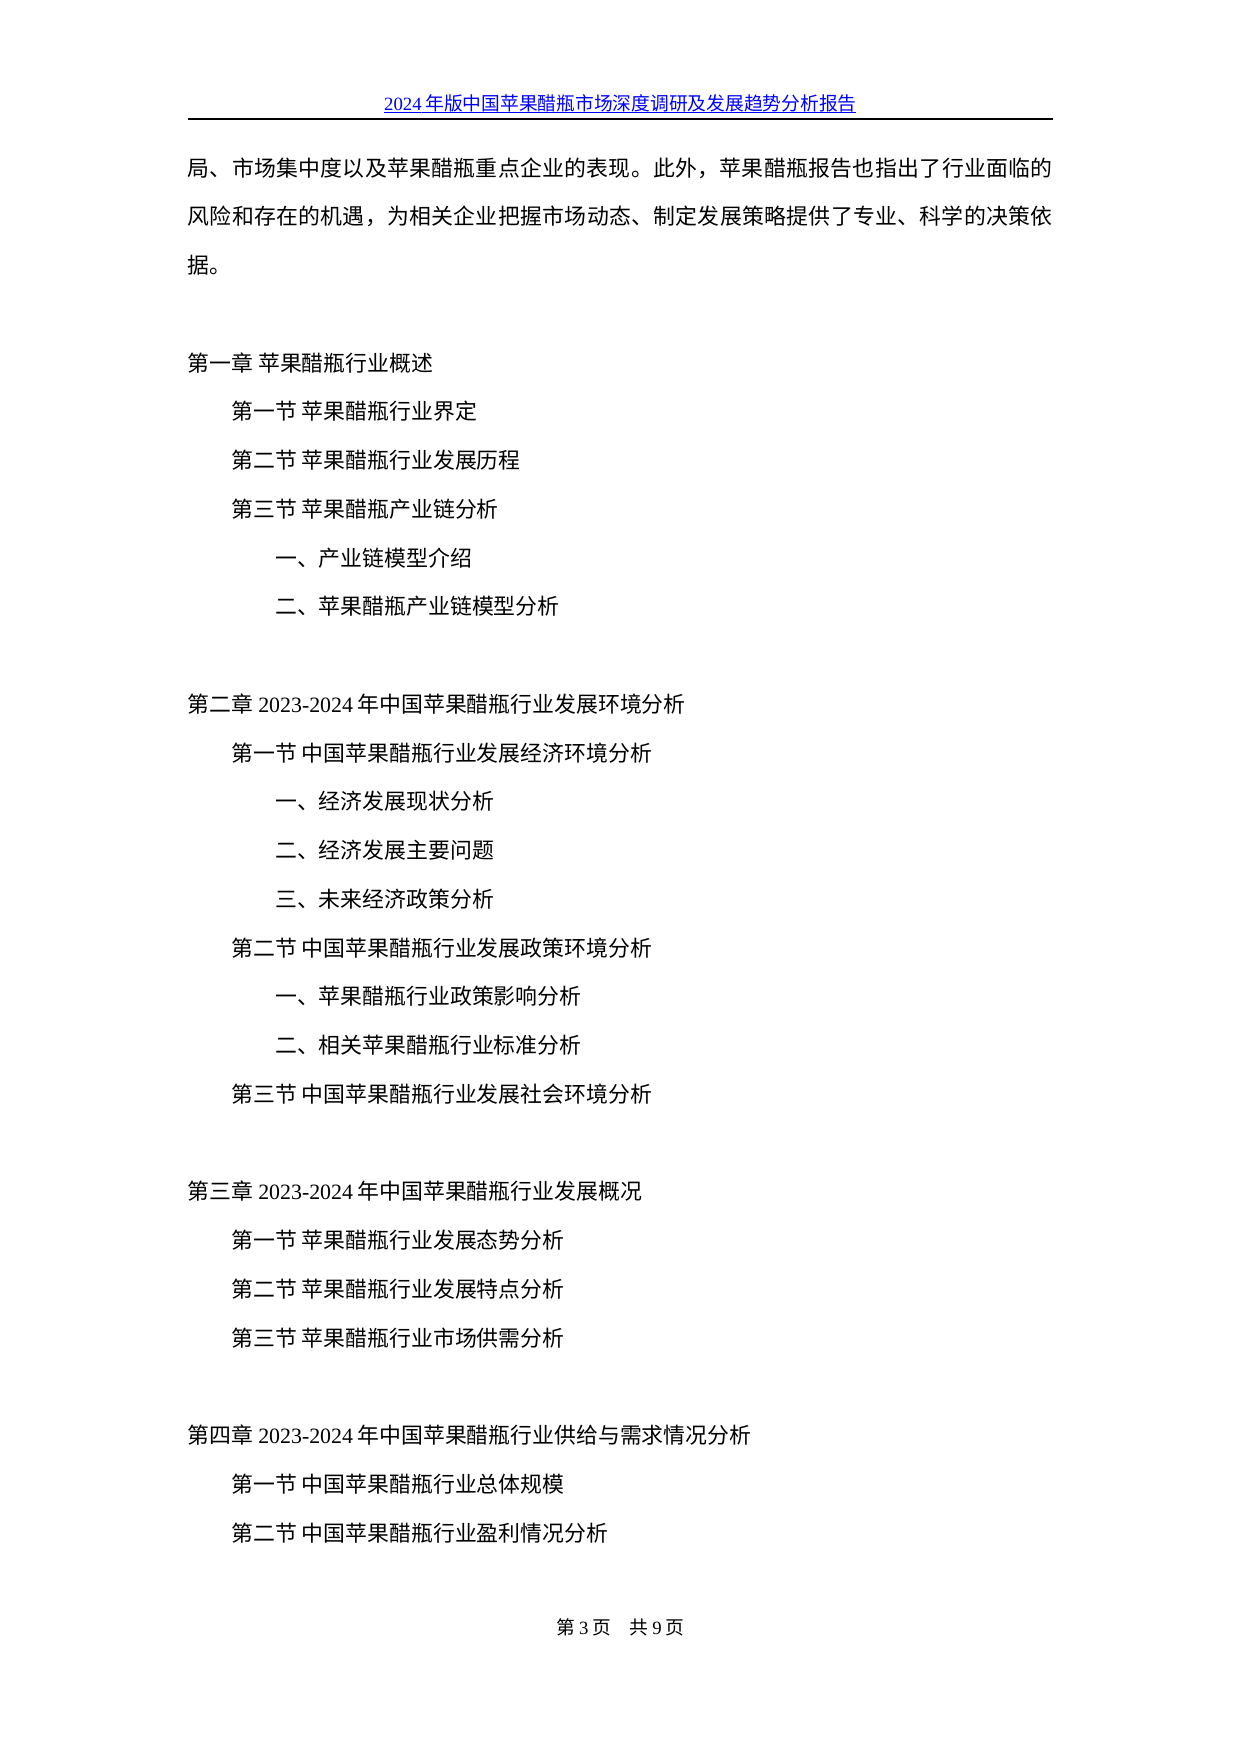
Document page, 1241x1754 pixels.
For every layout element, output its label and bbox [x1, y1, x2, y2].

text [187, 150, 1053, 1548]
